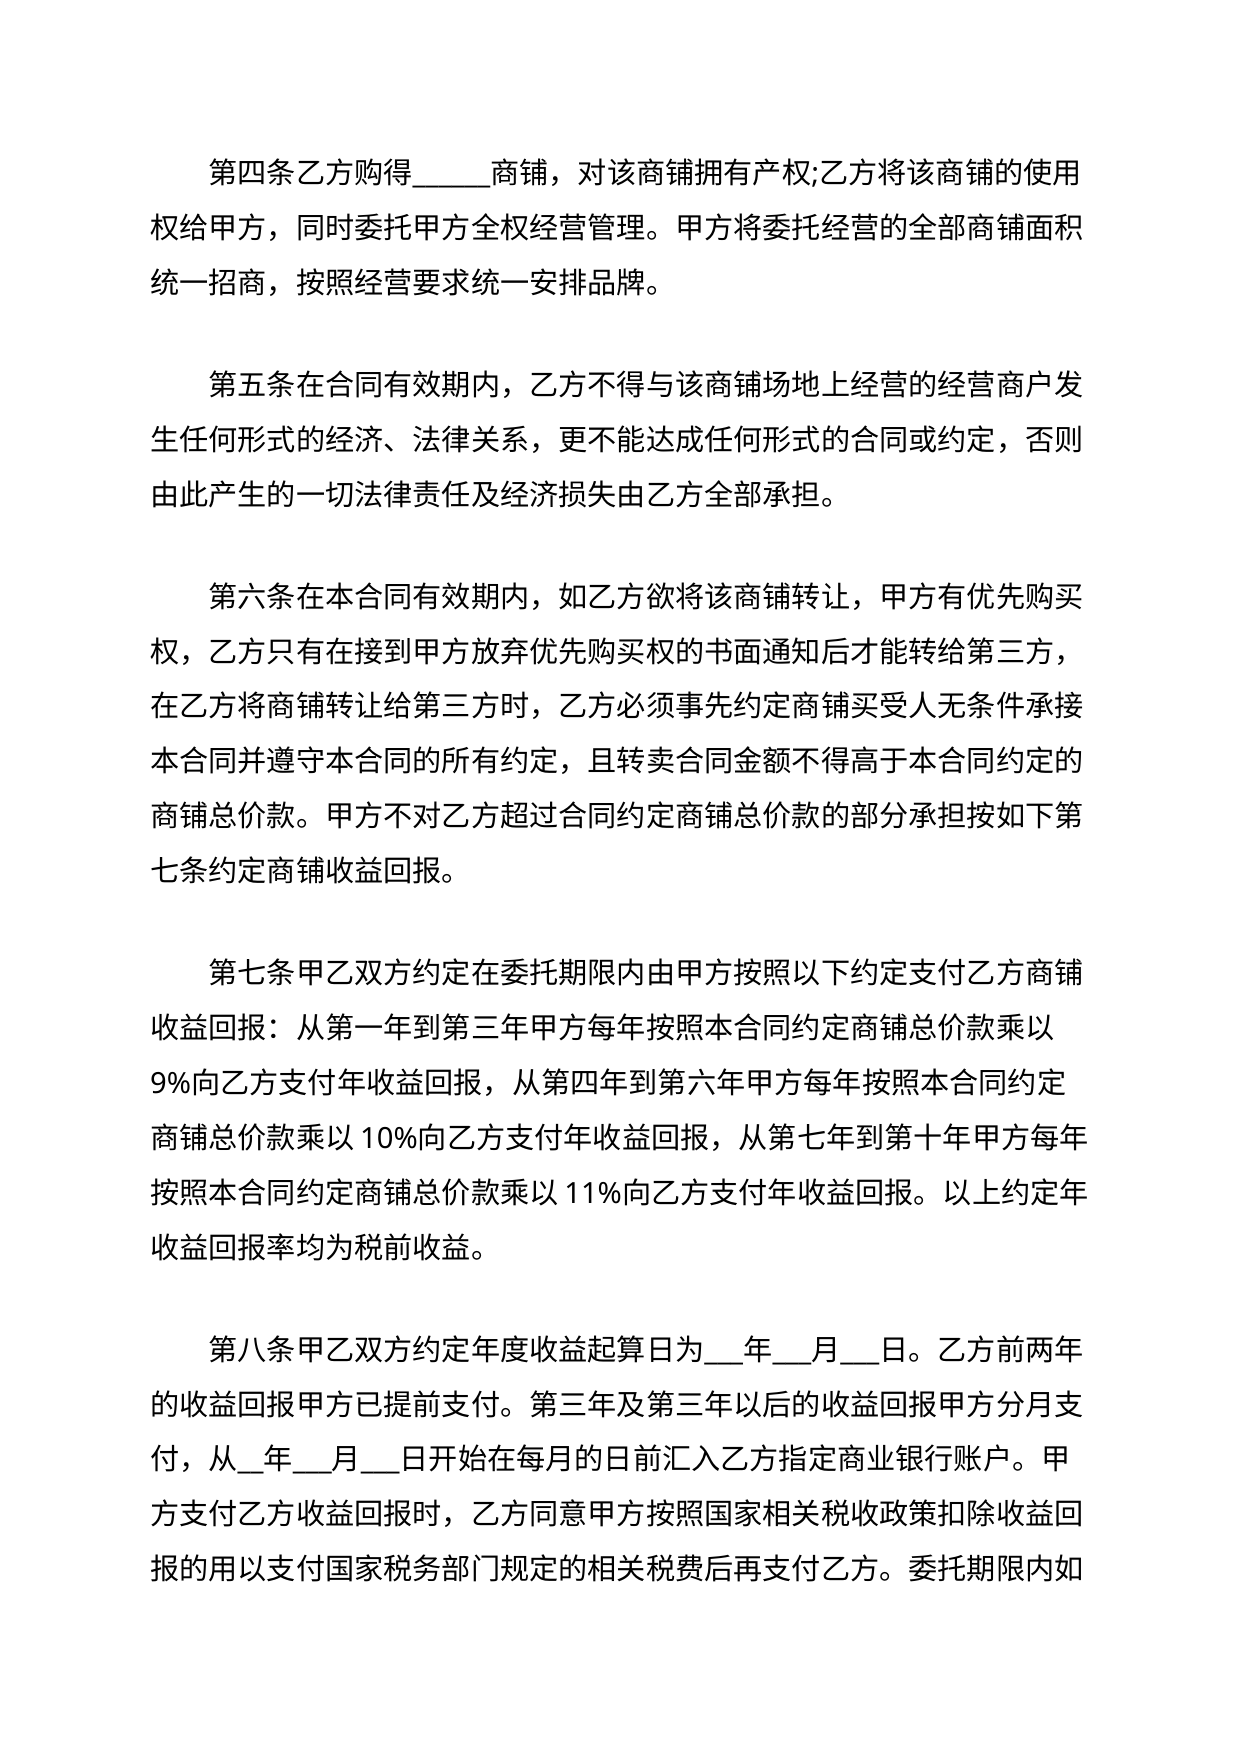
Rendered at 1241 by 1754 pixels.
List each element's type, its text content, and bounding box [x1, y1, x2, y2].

text 第六条在本合同有效期内，如乙方欲将该商铺转让，甲方有优先购买权，乙方只有在接到甲方放弃优先购买权的书面通知后才能转给第三方，在乙方将商铺转让给第三方时，乙方必须事先约定商铺买受人无条件承接本合同并遵守本合同的所有约定，且转卖合同金额不得高于本合同约定的商铺总价款。甲方不对乙方超过合同约定商铺总价款的部分承担按如下第七条约定商铺收益回报。 [150, 573, 1090, 890]
text 第七条甲乙双方约定在委托期限内由甲方按照以下约定支付乙方商铺收益回报：从第一年到第三年甲方每年按照本合同约定商铺总价款乘以9%向乙方支付年收益回报，从第四年到第六年甲方每年按照本合同约定商铺总价款乘以10%向乙方支付年收益回报，从第七年到第十年甲方每年按照本合同约定商铺总价款乘以11%向乙方支付年收益回报。以上约定年收益回报率均为税前收益。 [150, 949, 1090, 1267]
text 第四条乙方购得______商铺，对该商铺拥有产权;乙方将该商铺的使用权给甲方，同时委托甲方全权经营管理。甲方将委托经营的全部商铺面积统一招商，按照经营要求统一安排品牌。 [150, 150, 1090, 302]
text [150, 1326, 1090, 1588]
text 第五条在合同有效期内，乙方不得与该商铺场地上经营的经营商户发生任何形式的经济、法律关系，更不能达成任何形式的合同或约定，否则由此产生的一切法律责任及经济损失由乙方全部承担。 [150, 362, 1090, 514]
